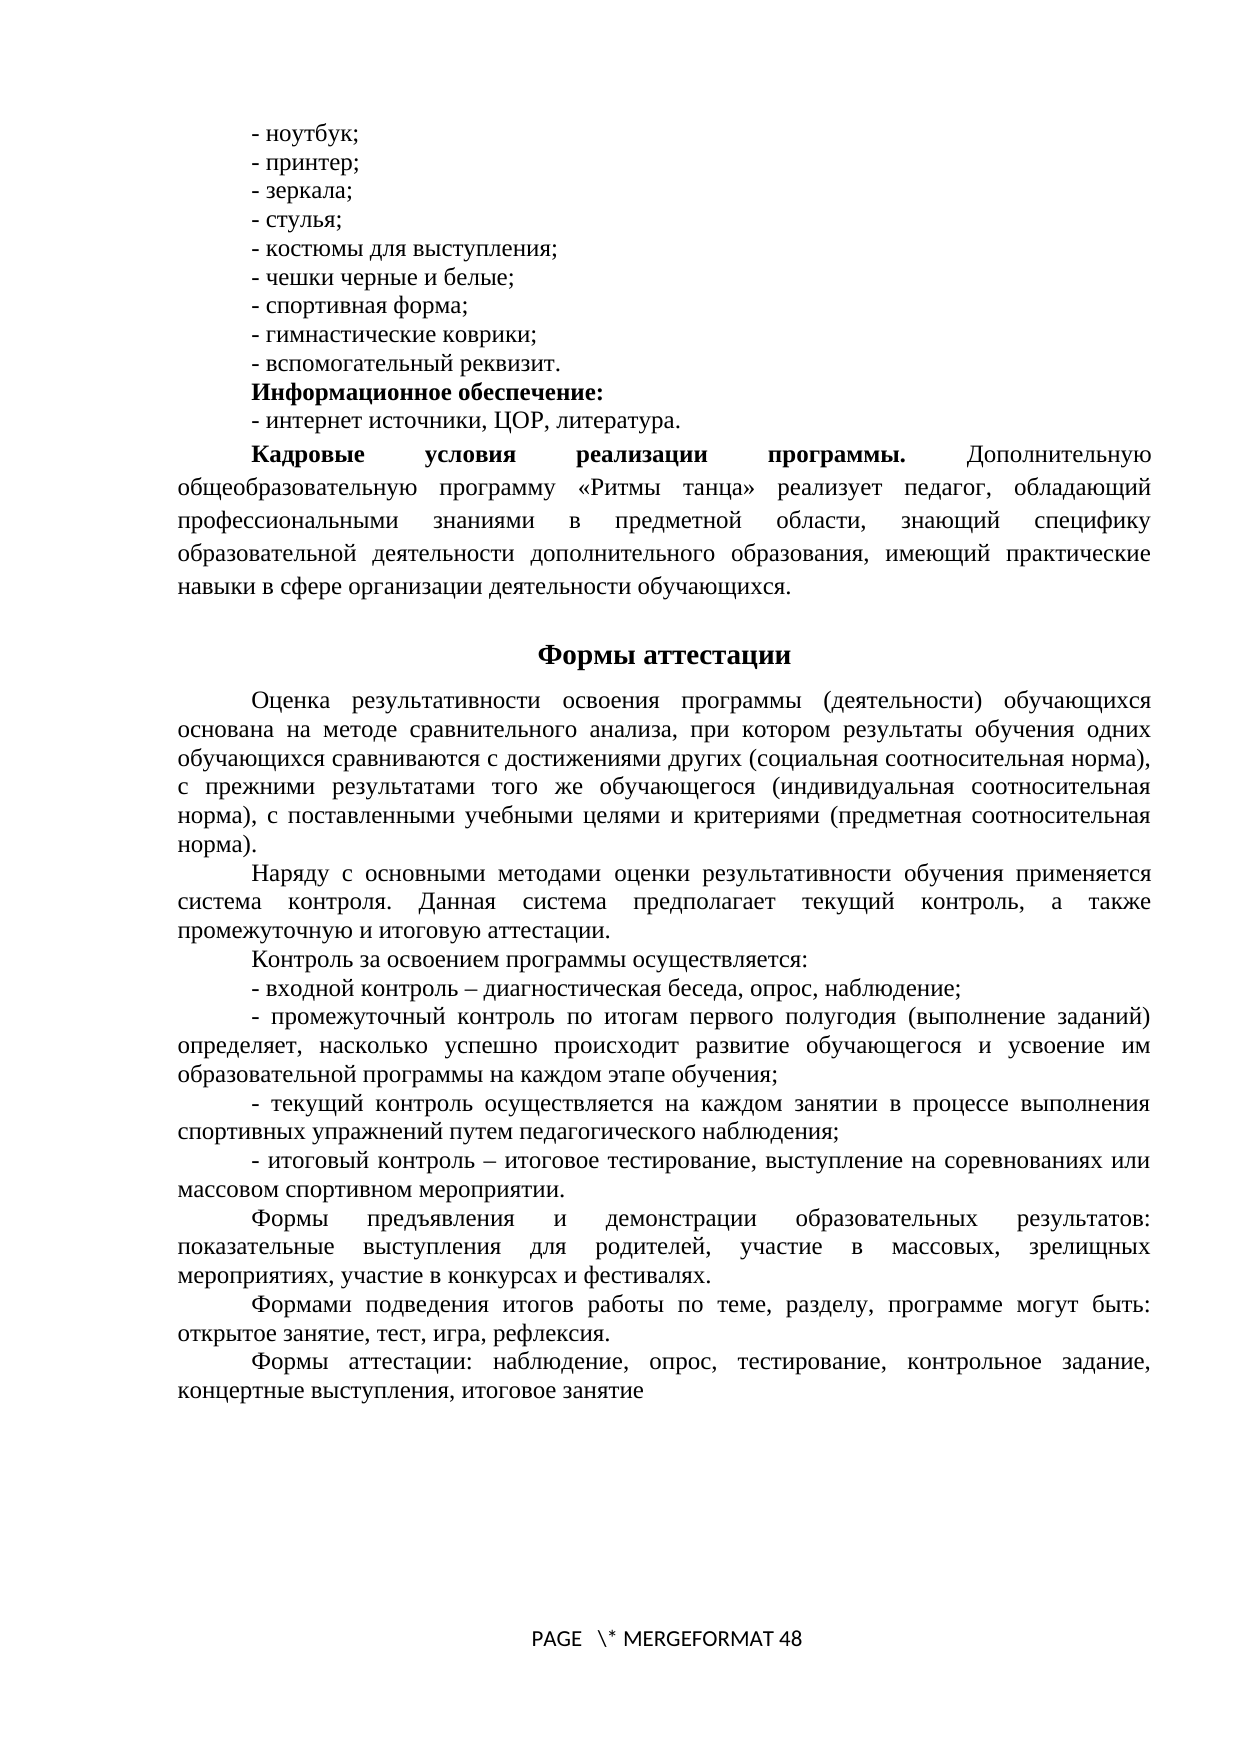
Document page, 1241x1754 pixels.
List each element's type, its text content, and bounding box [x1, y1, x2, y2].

text Оценка результативности освоения программы (деятельности) обучающихся основана на методе сравнительного анализа, при котором результаты обучения одних обучающихся сравниваются с достижениями других (социальная соотносительная норма), с прежними результатами того же обучающегося (индивидуальная соотносительная норма), с поставленными учебными целями и критериями (предметная соотносительная норма). [177, 685, 1152, 858]
text - итоговый контроль – итоговое тестирование, выступление на соревнованиях или массовом спортивном мероприятии. [177, 1145, 1152, 1203]
text Формы предъявления и демонстрации образовательных результатов: показательные выступления для родителей, участие в массовых, зрелищных мероприятиях, участие в конкурсах и фестивалях. [177, 1203, 1152, 1289]
text Наряду с основными методами оценки результативности обучения применяется система контроля. Данная система предполагает текущий контроль, а также промежуточную и итоговую аттестации. [177, 858, 1152, 944]
text - костюмы для выступления; [177, 233, 1152, 262]
text Формы аттестации: наблюдение, опрос, тестирование, контрольное задание, концертные выступления, итоговое занятие [177, 1346, 1152, 1404]
text - интернет источники, ЦОР, литература. [177, 406, 1152, 434]
text - гимнастические коврики; [177, 319, 1152, 348]
text Формами подведения итогов работы по теме, разделу, программе могут быть: открытое занятие, тест, игра, рефлексия. [177, 1289, 1152, 1346]
text - ноутбук; [177, 118, 1152, 147]
text Контроль за освоением программы осуществляется: [177, 944, 1152, 973]
text - вспомогательный реквизит. [177, 348, 1152, 377]
text - спортивная форма; [177, 291, 1152, 319]
text - принтер; [177, 147, 1152, 176]
text - входной контроль – диагностическая беседа, опрос, наблюдение; [177, 973, 1152, 1001]
text - текущий контроль осуществляется на каждом занятии в процессе выполнения спортивных упражнений путем педагогического наблюдения; [177, 1088, 1152, 1145]
text Информационное обеспечение: [177, 377, 1152, 406]
text - зеркала; [177, 176, 1152, 204]
text Формы аттестации [177, 637, 1152, 671]
text Кадровые условия реализации программы. Дополнительную общеобразовательную программу «Ритмы танца» реализует педагог, обладающий профессиональными знаниями в предметной области, знающий специфику образовательной деятельности дополнительного образования, имеющий практические навыки в сфере организации деятельности обучающихся. [177, 439, 1152, 599]
text - чешки черные и белые; [177, 262, 1152, 291]
text - промежуточный контроль по итогам первого полугодия (выполнение заданий) определяет, насколько успешно происходит развитие обучающегося и усвоение им образовательной программы на каждом этапе обучения; [177, 1001, 1152, 1088]
text - стулья; [177, 204, 1152, 233]
